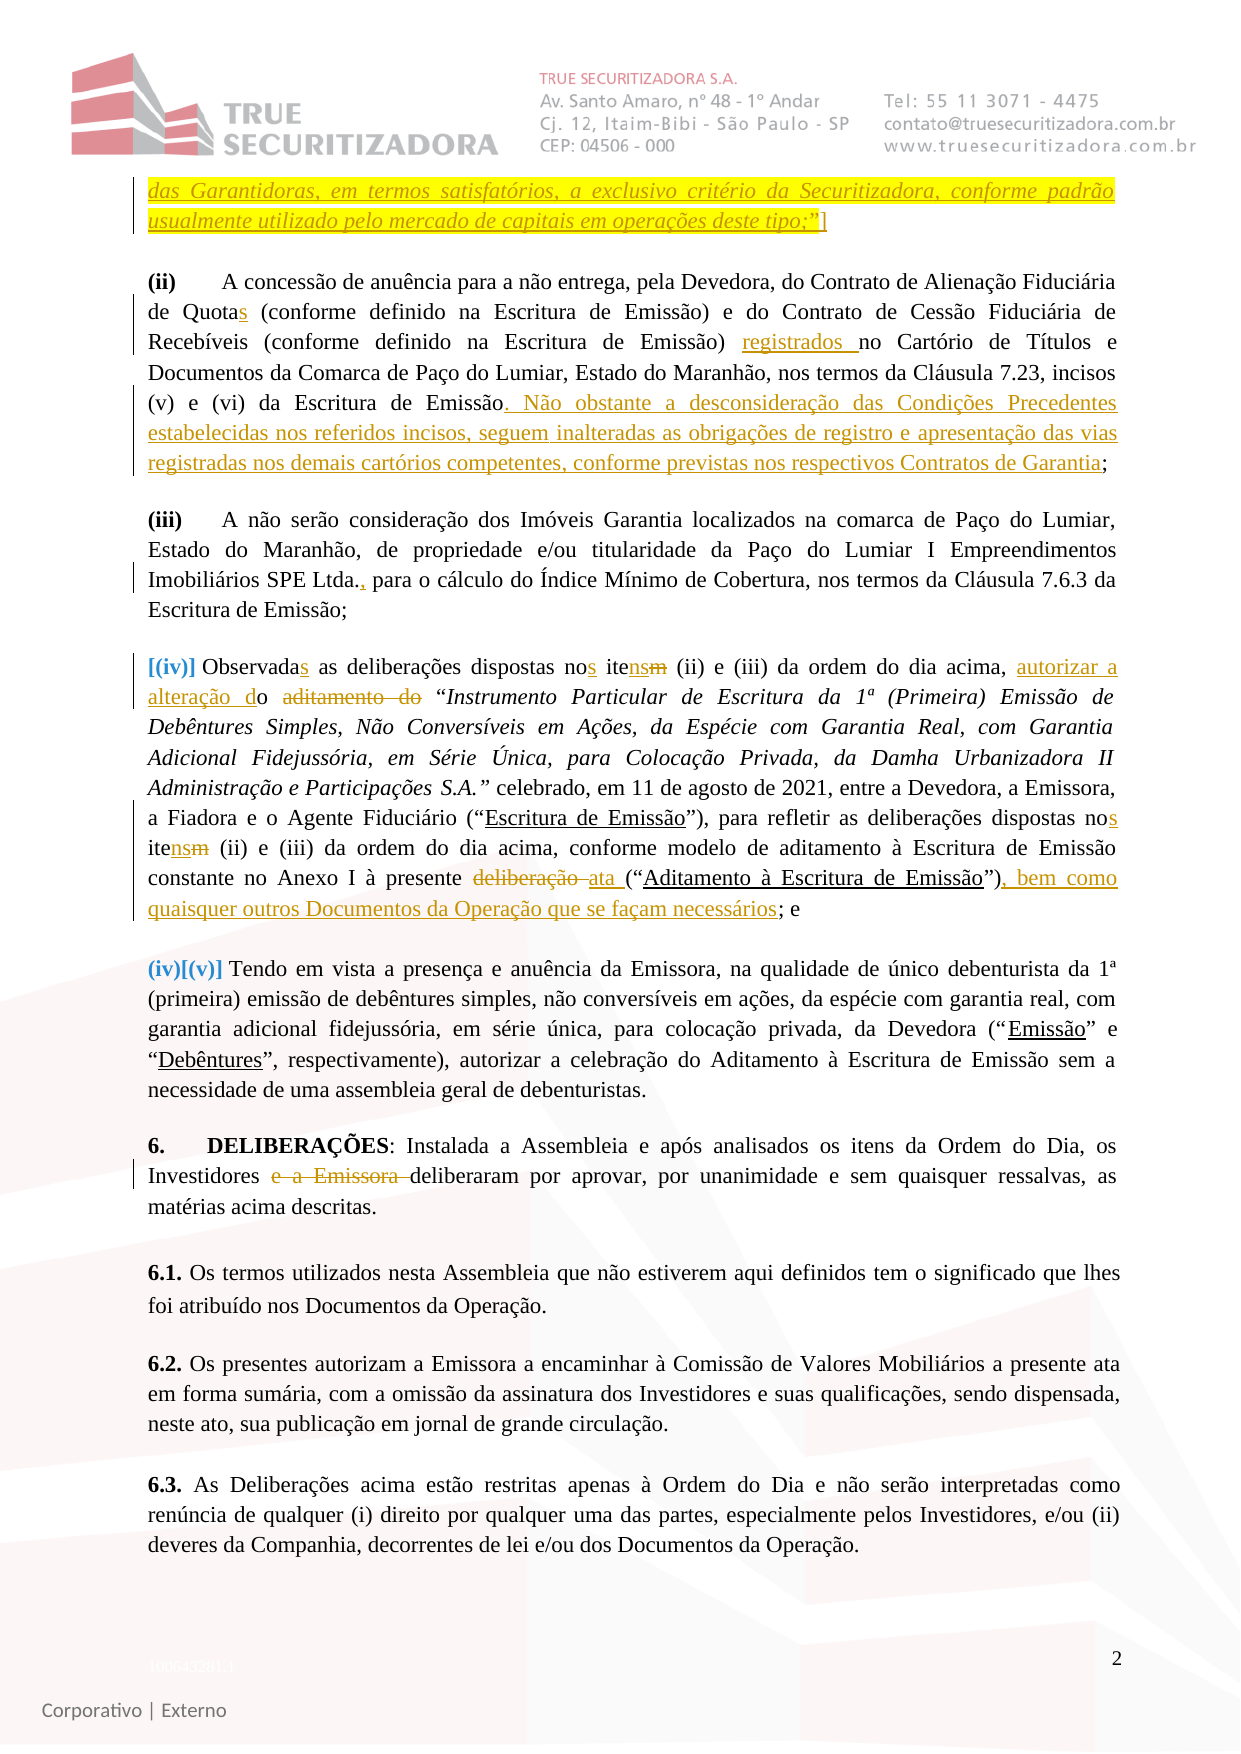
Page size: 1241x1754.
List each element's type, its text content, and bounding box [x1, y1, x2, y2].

picture [0, 53, 1241, 1752]
list Tendo em vista a presença e anuência da Emissora, na qualidade de único debenturista da 1ª (primeira) emissão de debêntures simples, não conversíveis em ações, da espécie com garantia real, com garantia adicional fidejussória, em série única, para colocação privada, da Devedora (“Emissão” e “Debêntures”, respectivamente), autorizar a celebração do Aditamento à Escritura de Emissão sem a necessidade de uma assembleia geral de debenturistas. [148, 955, 1117, 1102]
list A concessão de anuência para a não entrega, pela Devedora, do Contrato de Alienação Fiduciária de Quota (conforme definido na Escritura de Emissão) e do Contrato de Cessão Fiduciária de Recebíveis (conforme definido na Escritura de Emissão) no Cartório de Títulos e Documentos da Comarca de Paço do Lumiar, Estado do Maranhão, nos termos da Cláusula 7.23, incisos (v) e (vi) da Escritura de Emissão; [148, 443, 1117, 476]
list A concessão de anuência para a não entrega, pela Devedora, do Contrato de Alienação Fiduciária de Quota (conforme definido na Escritura de Emissão) e do Contrato de Cessão Fiduciária de Recebíveis (conforme definido na Escritura de Emissão) no Cartório de Títulos e Documentos da Comarca de Paço do Lumiar, Estado do Maranhão, nos termos da Cláusula 7.23, incisos (v) e (vi) da Escritura de Emissão; [148, 268, 1117, 442]
text 6.3. As Deliberações acima estão restritas apenas à Ordem do Dia e não serão interpretadas como renúncia de qualquer (i) direito por qualquer uma das partes, especialmente pelos Investidores, e/ou (ii) deveres da Companhia, decorrentes de lei e/ou dos Documentos da Operação. [148, 1471, 1122, 1558]
text 6.2. Os presentes autorizam a Emissora a encaminhar à Comissão de Valores Mobiliários a presente ata em forma sumária, com a omissão da assinatura dos Investidores e suas qualificações, sendo dispensada, neste ato, sua publicação em jornal de grande circulação. [148, 1350, 1122, 1437]
text 6.1. Os termos utilizados nesta Assembleia que não estiverem aqui definidos tem o significado que lhes foi atribuído nos Documentos da Operação. [148, 1253, 1122, 1320]
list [148, 177, 1117, 234]
text 6. DELIBERAÇÕES: Instalada a Assembleia e após analisados os itens da Ordem do Dia, os Investidores deliberaram por aprovar, por unanimidade e sem quaisquer ressalvas, as matérias acima descritas. [148, 1132, 1117, 1219]
list A não serão consideração dos Imóveis Garantia localizados na comarca de Paço do Lumiar, Estado do Maranhão, de propriedade e/ou titularidade da Paço do Lumiar I Empreendimentos Imobiliários SPE Ltda. para o cálculo do Índice Mínimo de Cobertura, nos termos da Cláusula 7.6.3 da Escritura de Emissão; [148, 506, 1117, 623]
list Observada as deliberações dispostas no ite (ii) e (iii) da ordem do dia acima, o “Instrumento Particular de Escritura da 1ª (Primeira) Emissão de Debêntures Simples, Não Conversíveis em Ações, da Espécie com Garantia Real, com Garantia Adicional Fidejussória, em Série Única, para Colocação Privada, da Damha Urbanizadora II Administração e Participações S.A.” celebrado, em 11 de agosto de 2021, entre a Devedora, a Emissora, a Fiadora e o Agente Fiduciário (“Escritura de Emissão”), para refletir as deliberações dispostas no ite (ii) e (iii) da ordem do dia acima, conforme modelo de aditamento à Escritura de Emissão constante no Anexo I à presente (“Aditamento à Escritura de Emissão”); e [148, 653, 1117, 921]
